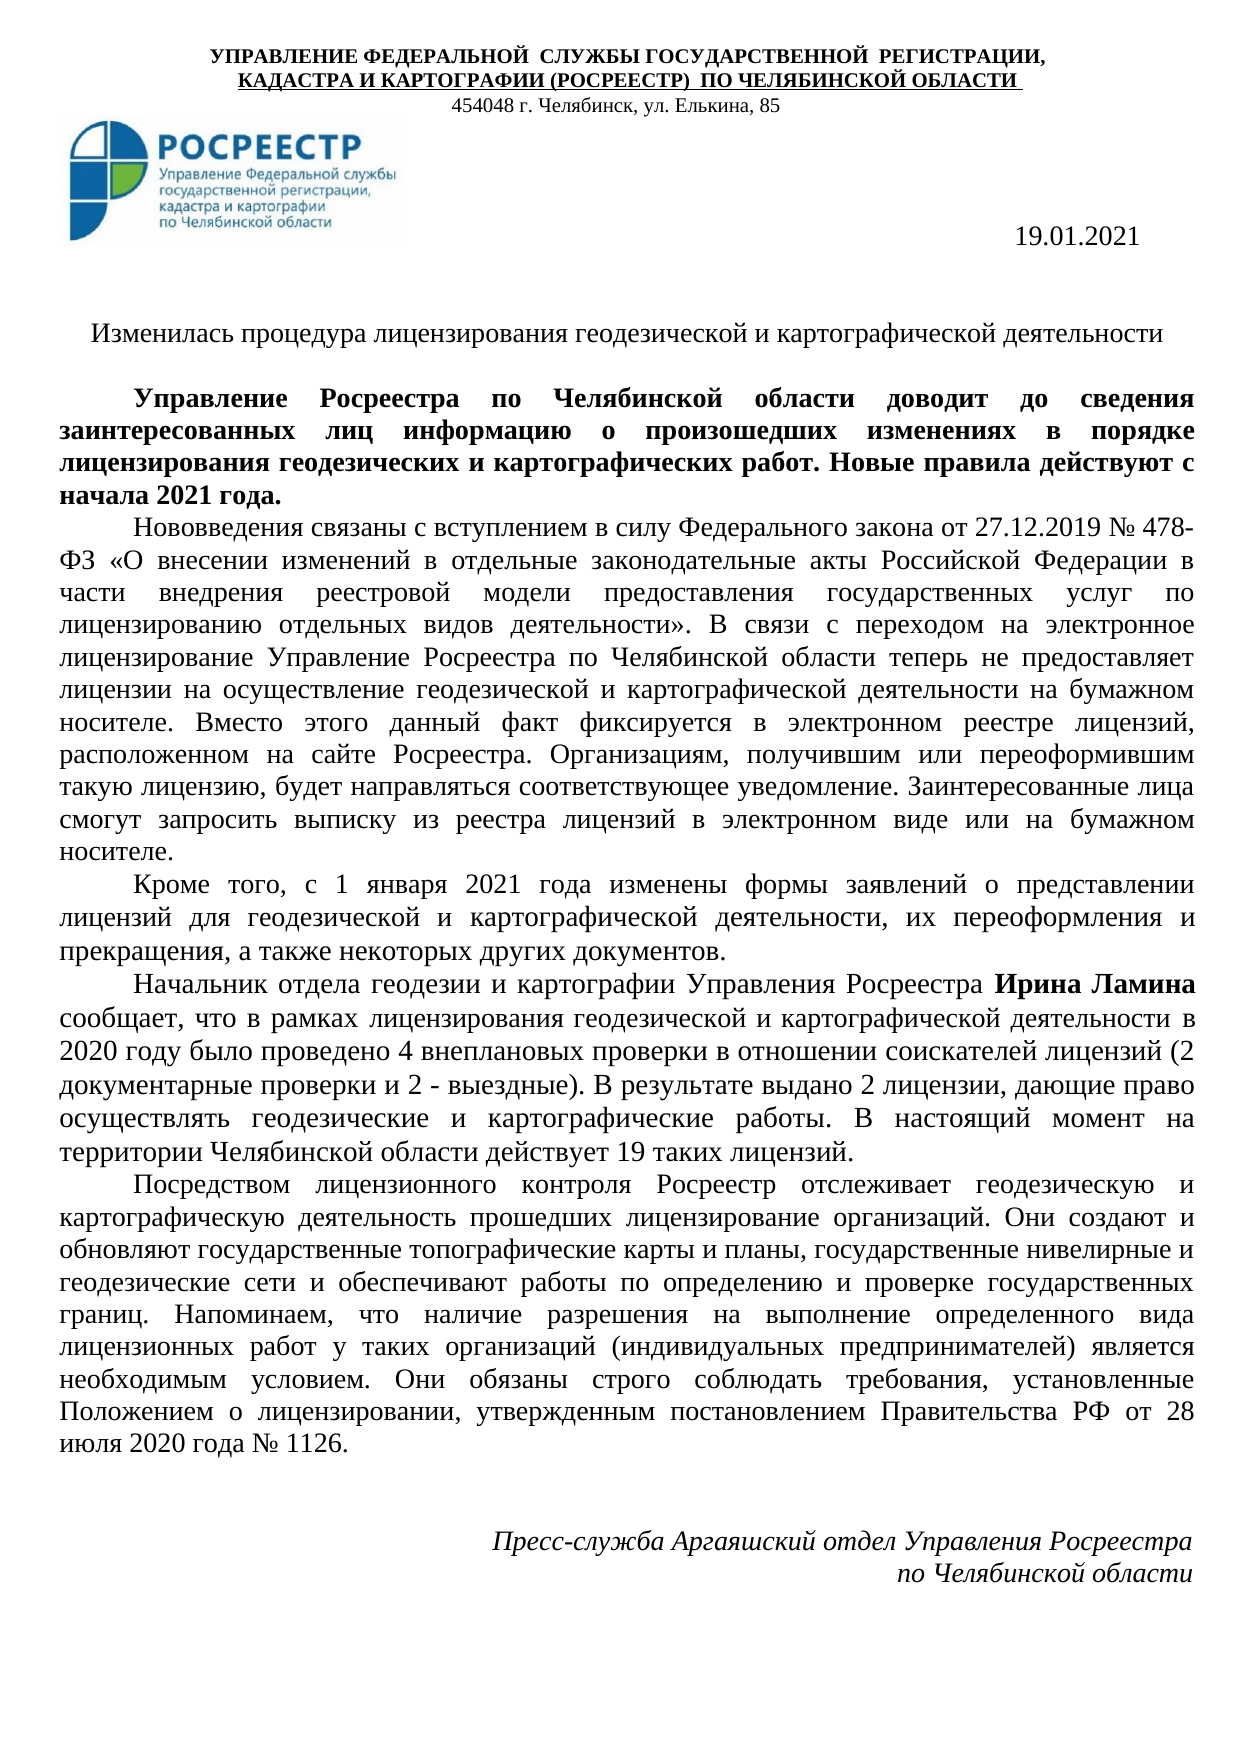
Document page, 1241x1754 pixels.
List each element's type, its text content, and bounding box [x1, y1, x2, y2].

text Начальник отдела геодезии и картографии Управления Росреестра Ирина Ламина сообщает, что в рамках лицензирования геодезической и картографической деятельности в 2020 году было проведено 4 внеплановых проверки в отношении соискателей лицензий (2 документарные проверки и 2 - выездные). В результате выдано 2 лицензии, дающие право осуществлять геодезические и картографические работы. В настоящий момент на территории Челябинской области действует 19 таких лицензий. [59, 966, 1196, 1167]
text Управление Росреестра по Челябинской области доводит до сведения заинтересованных лиц информацию о произошедших изменениях в порядке лицензирования геодезических и картографических работ. Новые правила действуют с начала 2021 года. [59, 381, 1196, 510]
text Посредством лицензионного контроля Росреестр отслеживает геодезическую и картографическую деятельность прошедших лицензирование организаций. Они создают и обновляют государственные топографические карты и планы, государственные нивелирные и геодезические сети и обеспечивают работы по определению и проверке государственных границ. Напоминаем, что наличие разрешения на выполнение определенного вида лицензионных работ у таких организаций (индивидуальных предпринимателей) является необходимым условием. Они обязаны строго соблюдать требования, установленные Положением о лицензировании, утвержденным постановлением Правительства РФ от 28 июля 2020 года № 1126. [59, 1167, 1196, 1459]
picture [59, 116, 403, 246]
text УПРАВЛЕНИЕ ФЕДЕРАЛЬНОЙ СЛУЖБЫ ГОСУДАРСТВЕННОЙ РЕГИСТРАЦИИ, [59, 44, 1196, 68]
text КАДАСТРА И КАРТОГРАФИИ (РОСРЕЕСТР) ПО ЧЕЛЯБИНСКОЙ ОБЛАСТИ [59, 68, 1196, 92]
text 454048 г. Челябинск, ул. Елькина, 85 [59, 92, 1196, 117]
text по Челябинской области [59, 1556, 1196, 1588]
text Пресс-служба Аргаяшский отдел Управления Росреестра [59, 1524, 1196, 1556]
text Кроме того, с 1 января 2021 года изменены формы заявлений о представлении лицензий для геодезической и картографической деятельности, их переоформления и прекращения, а также некоторых других документов. [59, 867, 1196, 966]
text Нововведения связаны с вступлением в силу Федерального закона от 27.12.2019 № 478-ФЗ «О внесении изменений в отдельные законодательные акты Российской Федерации в части внедрения реестровой модели предоставления государственных услуг по лицензированию отдельных видов деятельности». В связи с переходом на электронное лицензирование Управление Росреестра по Челябинской области теперь не предоставляет лицензии на осуществление геодезической и картографической деятельности на бумажном носителе. Вместо этого данный факт фиксируется в электронном реестре лицензий, расположенном на сайте Росреестра. Организациям, получившим или переоформившим такую лицензию, будет направляться соответствующее уведомление. Заинтересованные лица смогут запросить выписку из реестра лицензий в электронном виде или на бумажном носителе. [59, 510, 1196, 867]
text Изменилась процедура лицензирования геодезической и картографической деятельности [59, 316, 1196, 348]
